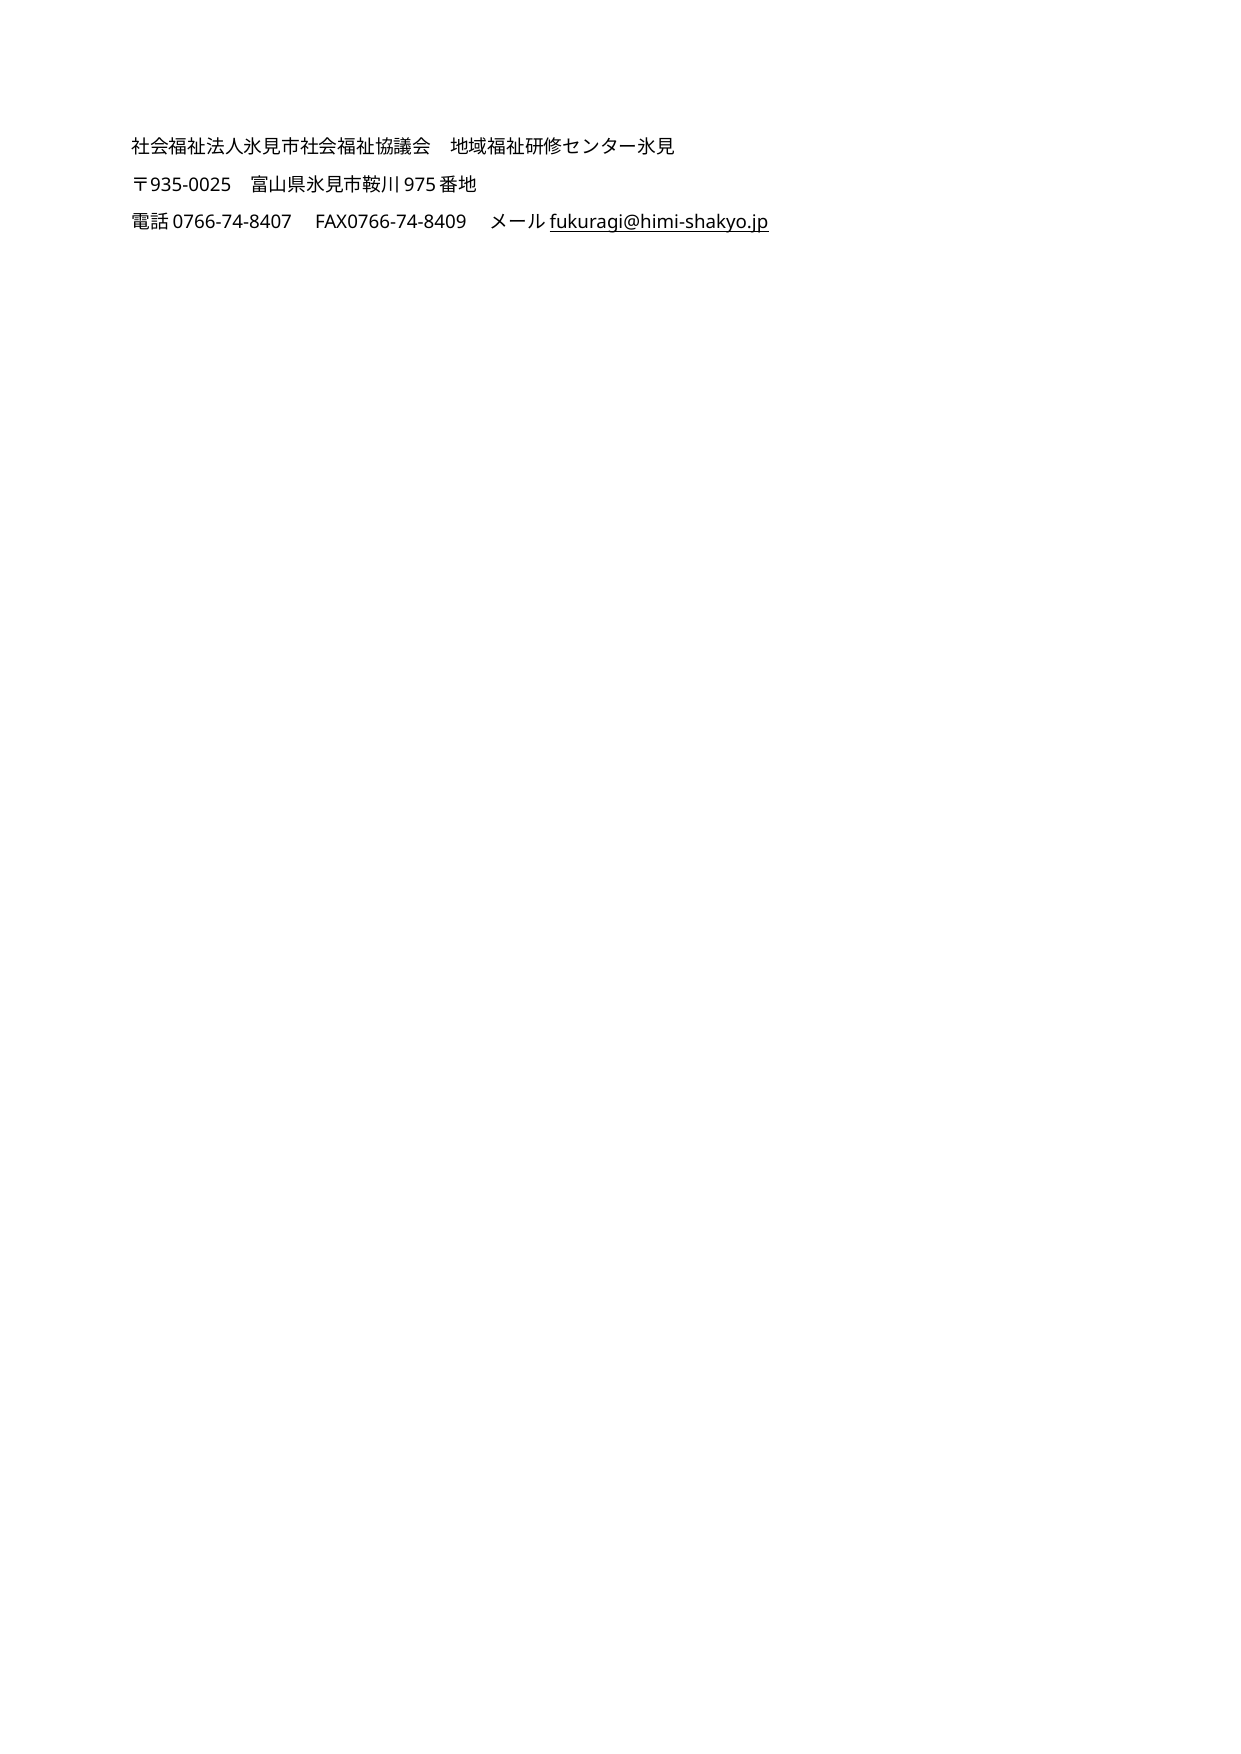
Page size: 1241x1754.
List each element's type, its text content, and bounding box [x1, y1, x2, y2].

text 社会福祉法人氷見市社会福祉協議会 地域福祉研修センター氷見 [112, 127, 1128, 164]
text 〒935-0025 富山県氷見市鞍川975番地 [112, 164, 1128, 202]
text 電話0766-74-8407 FAX0766-74-8409 メールfukuragi@himi-shakyo.jp [112, 202, 1128, 239]
